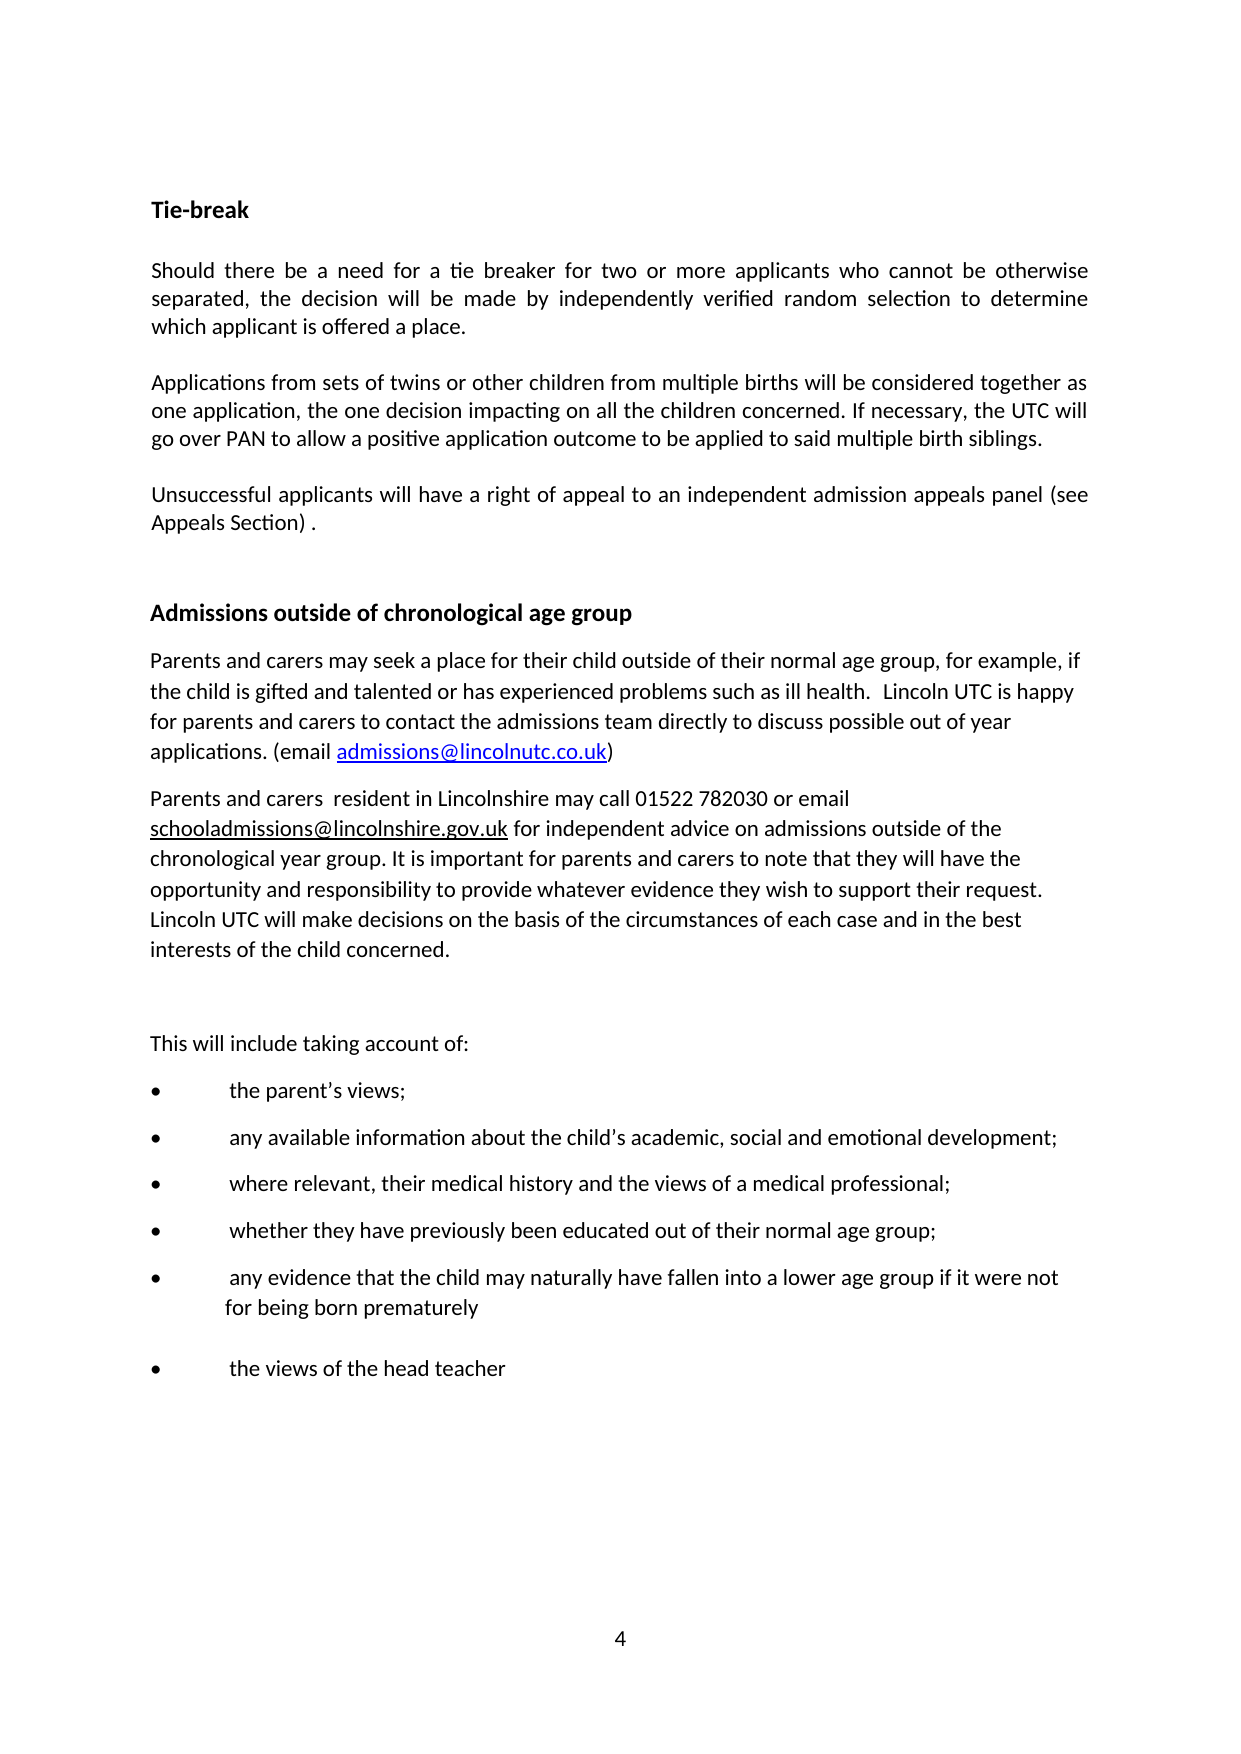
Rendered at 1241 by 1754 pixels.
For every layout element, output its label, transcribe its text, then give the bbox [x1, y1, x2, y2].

text • the parent’s views; [150, 1076, 1090, 1104]
text This will include taking account of: [150, 1029, 1090, 1057]
text • where relevant, their medical history and the views of a medical professional; [150, 1169, 1090, 1197]
text for being born prematurely [150, 1293, 1090, 1321]
text Parents and carers may seek a place for their child outside of their normal age group, for example, if the child is gifted and talented or has experienced problems such as ill health. Lincoln UTC is happy for parents and carers to contact the admissions team directly to discuss possible out of year applications. (email admissions@lincolnutc.co.uk) [150, 647, 1090, 765]
text • any available information about the child’s academic, social and emotional development; [150, 1123, 1090, 1151]
text Applications from sets of twins or other children from multiple births will be considered together as one application, the one decision impacting on all the children concerned. If necessary, the UTC will go over PAN to allow a positive application outcome to be applied to said multiple birth siblings. [151, 368, 1089, 452]
text Admissions outside of chronological age group [150, 597, 1090, 627]
text • the views of the head teacher [150, 1354, 1090, 1382]
text Should there be a need for a tie breaker for two or more applicants who cannot be otherwise separated, the decision will be made by independently verified random selection to determine which applicant is offered a place. [151, 256, 1089, 340]
text Parents and carers resident in Lincolnshire may call 01522 782030 or email schooladmissions@lincolnshire.gov.uk for independent advice on admissions outside of the chronological year group. It is important for parents and carers to note that they will have the opportunity and responsibility to provide whatever evidence they wish to support their request. Lincoln UTC will make decisions on the basis of the circumstances of each case and in the best interests of the child concerned. [150, 784, 1090, 963]
text • whether they have previously been educated out of their normal age group; [150, 1216, 1090, 1244]
text Unsuccessful applicants will have a right of appeal to an independent admission appeals panel (see Appeals Section) . [151, 480, 1089, 536]
text Tie-break [151, 195, 1089, 225]
text • any evidence that the child may naturally have fallen into a lower age group if it were not [150, 1263, 1090, 1291]
